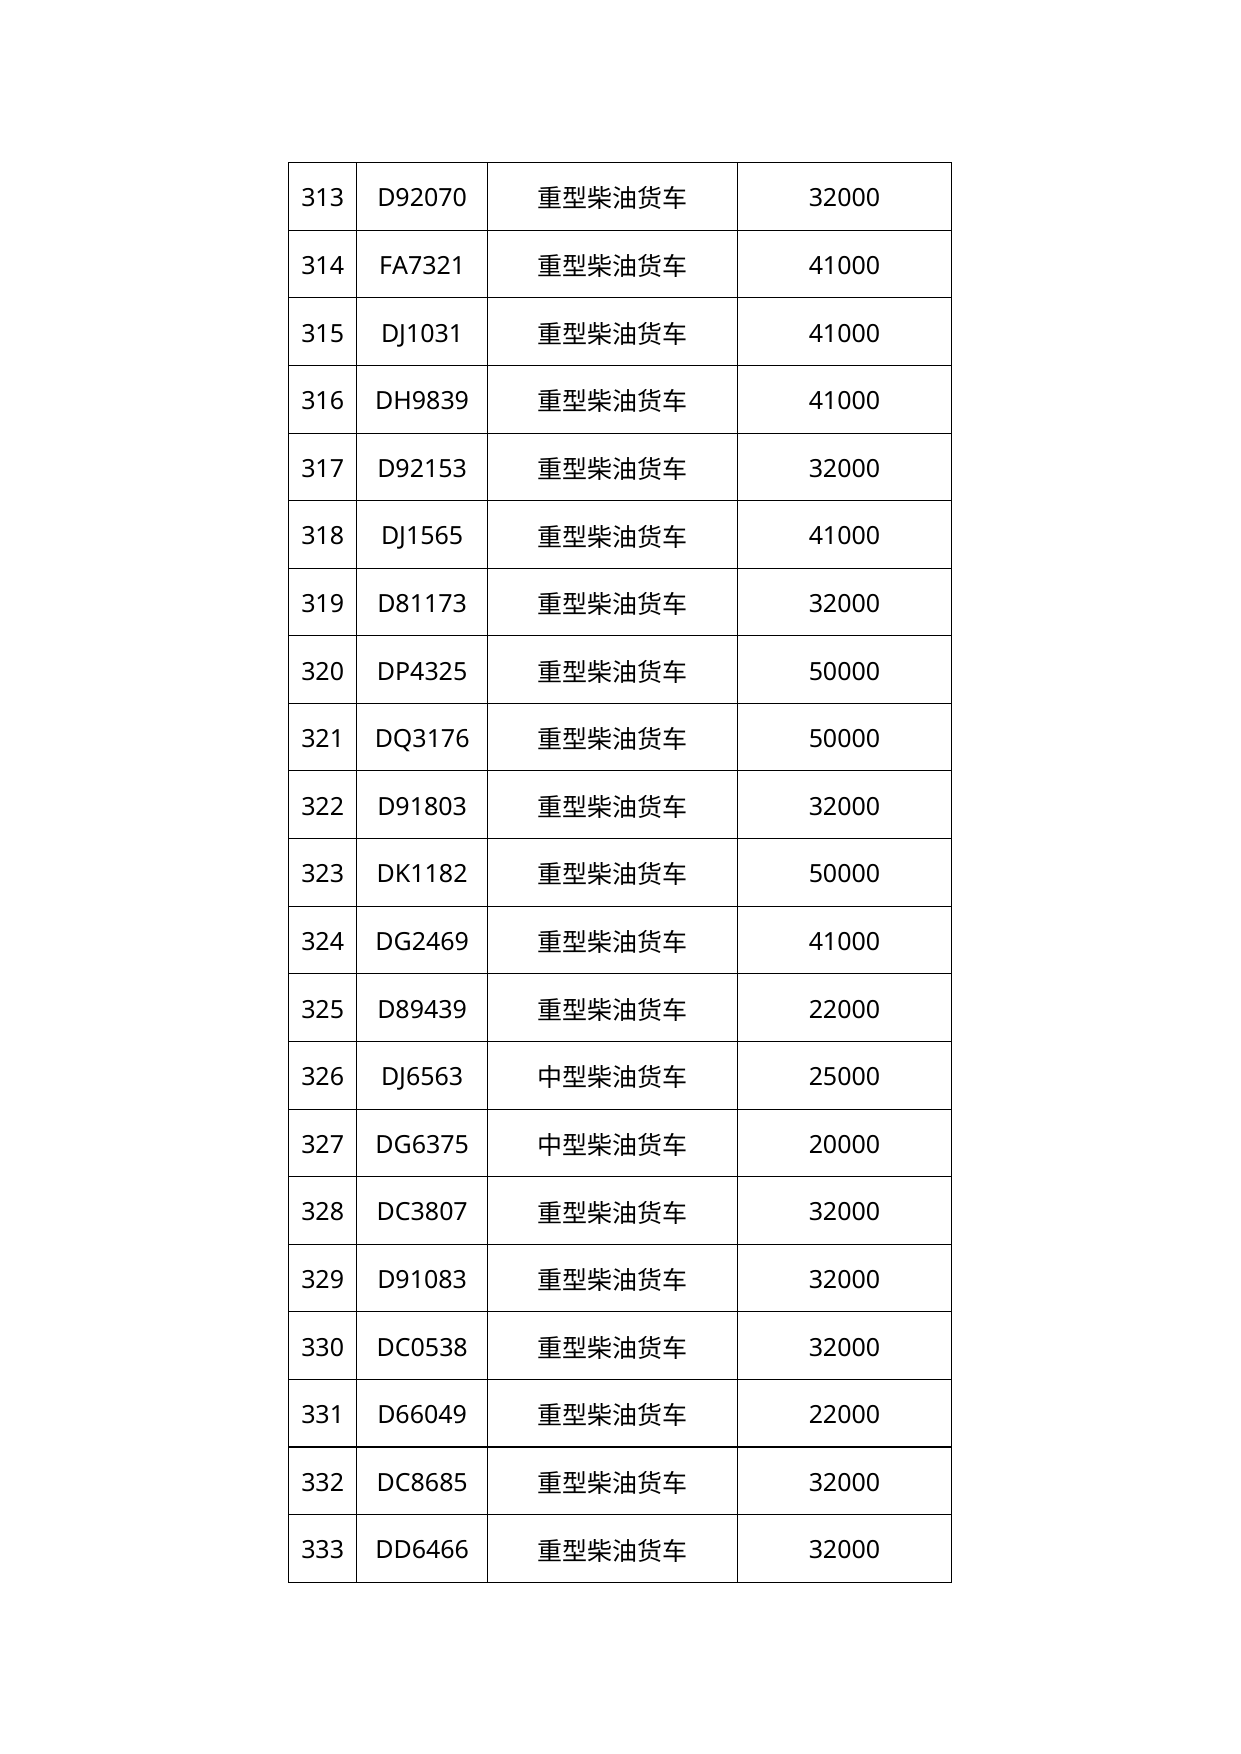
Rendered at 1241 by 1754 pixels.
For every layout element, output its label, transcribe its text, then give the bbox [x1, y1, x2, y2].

table_cell 321 [289, 704, 356, 770]
table_cell D92070 [357, 163, 487, 229]
table_cell 重型柴油货车 [488, 907, 737, 973]
table_cell DG2469 [357, 907, 487, 973]
table_cell 22000 [738, 1380, 951, 1446]
table_cell 332 [289, 1448, 356, 1514]
table_cell 重型柴油货车 [488, 366, 737, 432]
table_cell DJ6563 [357, 1042, 487, 1108]
table_cell 32000 [738, 1312, 951, 1379]
table_cell 22000 [738, 974, 951, 1041]
table_cell DJ1565 [357, 501, 487, 568]
table_cell 重型柴油货车 [488, 231, 737, 297]
table_cell 318 [289, 501, 356, 568]
table_cell 324 [289, 907, 356, 973]
table_cell 41000 [738, 366, 951, 432]
table_cell 41000 [738, 907, 951, 973]
table_cell DK1182 [357, 839, 487, 906]
table_cell D81173 [357, 569, 487, 635]
table_cell DD6466 [357, 1515, 487, 1582]
table_cell 317 [289, 434, 356, 500]
table_cell 重型柴油货车 [488, 1448, 737, 1514]
table_cell 328 [289, 1177, 356, 1244]
table_cell FA7321 [357, 231, 487, 297]
table_cell 50000 [738, 704, 951, 770]
table_cell 50000 [738, 636, 951, 703]
table_cell DP4325 [357, 636, 487, 703]
table_cell 326 [289, 1042, 356, 1108]
table_cell 333 [289, 1515, 356, 1582]
table_cell 重型柴油货车 [488, 501, 737, 568]
table_cell 重型柴油货车 [488, 1312, 737, 1379]
table_cell DJ1031 [357, 298, 487, 365]
table_cell D89439 [357, 974, 487, 1041]
table_cell 重型柴油货车 [488, 839, 737, 906]
table_cell DG6375 [357, 1110, 487, 1176]
table_cell 32000 [738, 1177, 951, 1244]
table_cell 重型柴油货车 [488, 1380, 737, 1446]
table_cell 重型柴油货车 [488, 434, 737, 500]
table_cell DH9839 [357, 366, 487, 432]
table_cell 327 [289, 1110, 356, 1176]
table_cell 323 [289, 839, 356, 906]
table_cell 重型柴油货车 [488, 974, 737, 1041]
table_cell 32000 [738, 771, 951, 838]
table_cell 20000 [738, 1110, 951, 1176]
table_cell 32000 [738, 1515, 951, 1582]
table_cell 重型柴油货车 [488, 569, 737, 635]
table_cell 重型柴油货车 [488, 298, 737, 365]
table_cell 重型柴油货车 [488, 771, 737, 838]
table_cell 330 [289, 1312, 356, 1379]
table_cell DC3807 [357, 1177, 487, 1244]
table_cell 320 [289, 636, 356, 703]
table_cell 重型柴油货车 [488, 163, 737, 229]
table_cell D91803 [357, 771, 487, 838]
table_cell 41000 [738, 231, 951, 297]
table_cell 25000 [738, 1042, 951, 1108]
table_cell 50000 [738, 839, 951, 906]
table_cell 中型柴油货车 [488, 1042, 737, 1108]
table_cell 重型柴油货车 [488, 1245, 737, 1311]
table_cell 41000 [738, 298, 951, 365]
table_cell 重型柴油货车 [488, 636, 737, 703]
table_cell 32000 [738, 569, 951, 635]
table_cell 319 [289, 569, 356, 635]
table_cell D66049 [357, 1380, 487, 1446]
table_cell 331 [289, 1380, 356, 1446]
table_cell 313 [289, 163, 356, 229]
table_cell 316 [289, 366, 356, 432]
table_cell 重型柴油货车 [488, 1177, 737, 1244]
table_cell 32000 [738, 434, 951, 500]
table_cell DC8685 [357, 1448, 487, 1514]
table_cell DC0538 [357, 1312, 487, 1379]
table_cell D91083 [357, 1245, 487, 1311]
table_cell D92153 [357, 434, 487, 500]
table_cell 315 [289, 298, 356, 365]
table_cell 314 [289, 231, 356, 297]
table_cell 32000 [738, 1448, 951, 1514]
table_cell 中型柴油货车 [488, 1110, 737, 1176]
table_cell 32000 [738, 163, 951, 229]
table_cell 329 [289, 1245, 356, 1311]
table_cell DQ3176 [357, 704, 487, 770]
table_cell 41000 [738, 501, 951, 568]
table_cell 重型柴油货车 [488, 704, 737, 770]
table_cell 32000 [738, 1245, 951, 1311]
table_cell 325 [289, 974, 356, 1041]
table_cell 322 [289, 771, 356, 838]
table_cell 重型柴油货车 [488, 1515, 737, 1582]
